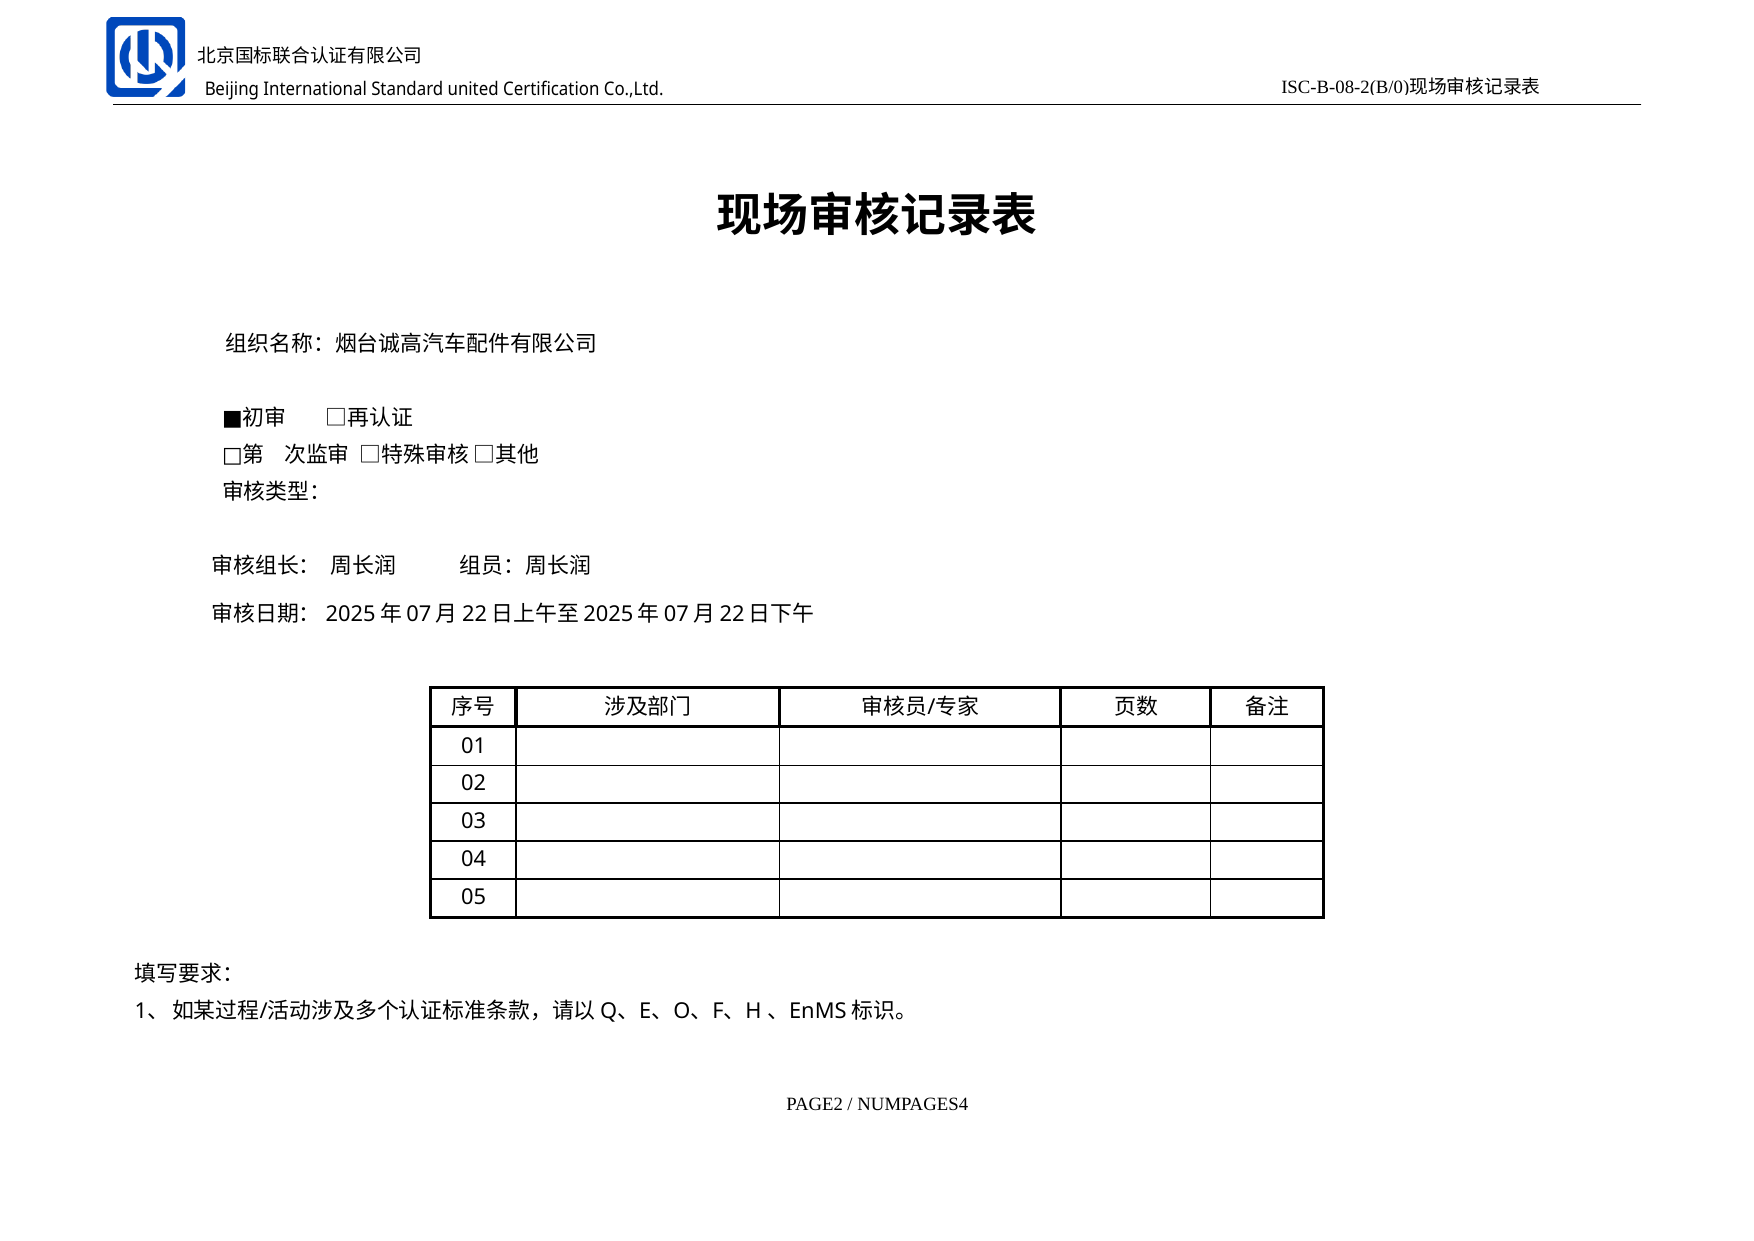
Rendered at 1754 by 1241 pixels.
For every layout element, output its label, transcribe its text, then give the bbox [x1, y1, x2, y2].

table_cell [780, 804, 1060, 840]
table_header 审核员/专家 [781, 689, 1059, 725]
picture [106, 17, 186, 97]
table_cell [1062, 766, 1210, 802]
text 审核类型： [112, 473, 1641, 506]
table_cell [517, 842, 779, 878]
table_cell [517, 728, 779, 764]
table_cell [1211, 842, 1322, 878]
text □第 次监审 □特殊审核 □其他 [112, 436, 1641, 469]
table_cell 03 [432, 804, 515, 840]
table_cell [517, 766, 779, 802]
table_cell [780, 842, 1060, 878]
table_cell 04 [432, 842, 515, 878]
table_header 涉及部门 [518, 689, 778, 725]
table_cell [1211, 766, 1322, 802]
table_cell 05 [432, 880, 515, 916]
text 填写要求： [112, 956, 1641, 988]
table_header 序号 [432, 689, 514, 725]
table_cell [1062, 842, 1210, 878]
table_cell 01 [432, 728, 515, 764]
table_cell [517, 804, 779, 840]
table_cell [1062, 880, 1210, 916]
table_cell [1062, 804, 1210, 840]
table_cell [517, 880, 779, 916]
table_header 页数 [1062, 689, 1209, 725]
table_cell [780, 766, 1060, 802]
table_cell [780, 728, 1060, 764]
table_cell [1211, 728, 1322, 764]
text 现场审核记录表 [112, 163, 1641, 261]
table_cell [1211, 880, 1322, 916]
list 如某过程/活动涉及多个认证标准条款，请以Q、E、O、F、H 、EnMS标识。 [134, 993, 1641, 1025]
text ■初审 □再认证 [112, 399, 1641, 432]
table_cell [1211, 804, 1322, 840]
table_cell 02 [432, 766, 515, 802]
table_header 备注 [1212, 689, 1322, 725]
table_cell [780, 880, 1060, 916]
table_cell [1062, 728, 1210, 764]
text 审核日期： 2025年07月22日上午至2025年07月22日下午 [112, 596, 1641, 628]
text 组织名称：烟台诚高汽车配件有限公司 [112, 326, 1641, 358]
text 审核组长： 周长润 组员：周长润 [112, 548, 1641, 580]
